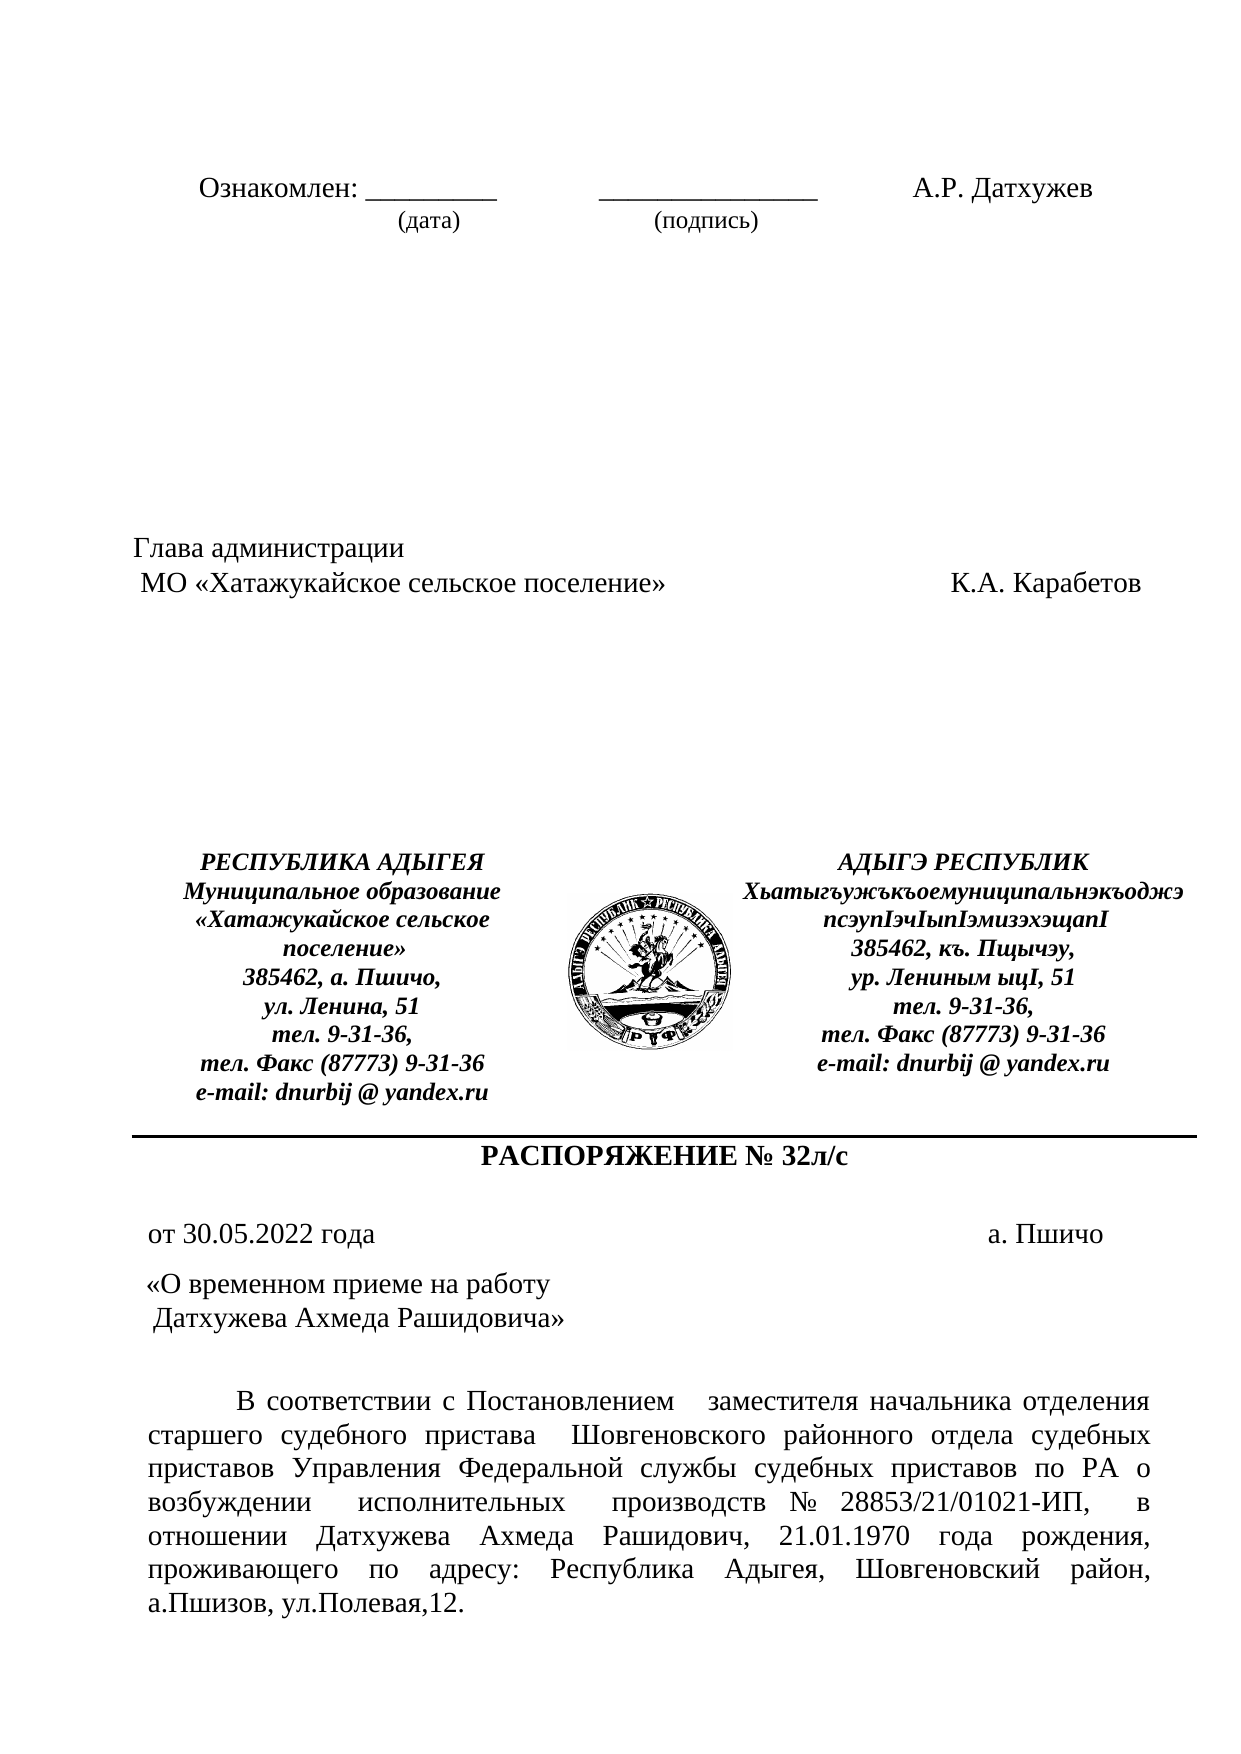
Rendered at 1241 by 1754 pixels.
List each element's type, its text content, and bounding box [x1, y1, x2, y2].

text Датхужева Ахмеда Рашидовича» [73, 1300, 1152, 1333]
text (дата) (подпись) [148, 205, 1152, 234]
text Ознакомлен: _________ _______________ А.Р. Датхужев [148, 170, 1152, 203]
table_header АДЫГЭ РЕСПУБЛИК ХьатыгъужъкъоемуниципальнэкъоджэпсэупIэчIыпIэмизэхэщапI 385462, къ. Пщычэу, ур. Лениным ыцI, 51 тел. 9-31-36, тел. Факс (87773) 9-31-36 e-mail: dnurbij @ yandex.ru [737, 847, 1197, 1134]
text Глава администрации [133, 530, 1152, 563]
picture [567, 893, 733, 1051]
text «О временном приеме на работу [73, 1266, 1152, 1300]
subtitle РАСПОРЯЖЕНИЕ № 32л/с [177, 1138, 1152, 1171]
text МО «Хатажукайское сельское поселение» К.А. Карабетов [133, 565, 1152, 599]
table_header [560, 847, 737, 1134]
text от 30.05.2022 года а. Пшичо [148, 1216, 1152, 1249]
table_header РЕСПУБЛИКА АДЫГЕЯ Муниципальное образование «Хатажукайское сельское поселение» 385462, а. Пшичо, ул. Ленина, 51 тел. 9-31-36, тел. Факс (87773) 9-31-36 e-mail: dnurbij @ yandex.ru [132, 847, 560, 1134]
text В соответствии с Постановлением заместителя начальника отделения старшего судебного пристава Шовгеновского районного отдела судебных приставов Управления Федеральной службы судебных приставов по РА о возбуждении исполнительных производств № 28853/21/01021-ИП, в отношении Датхужева Ахмеда Рашидович, 21.01.1970 года рождения, проживающего по адресу: Республика Адыгея, Шовгеновский район, а.Пшизов, ул.Полевая,12. [148, 1383, 1152, 1618]
